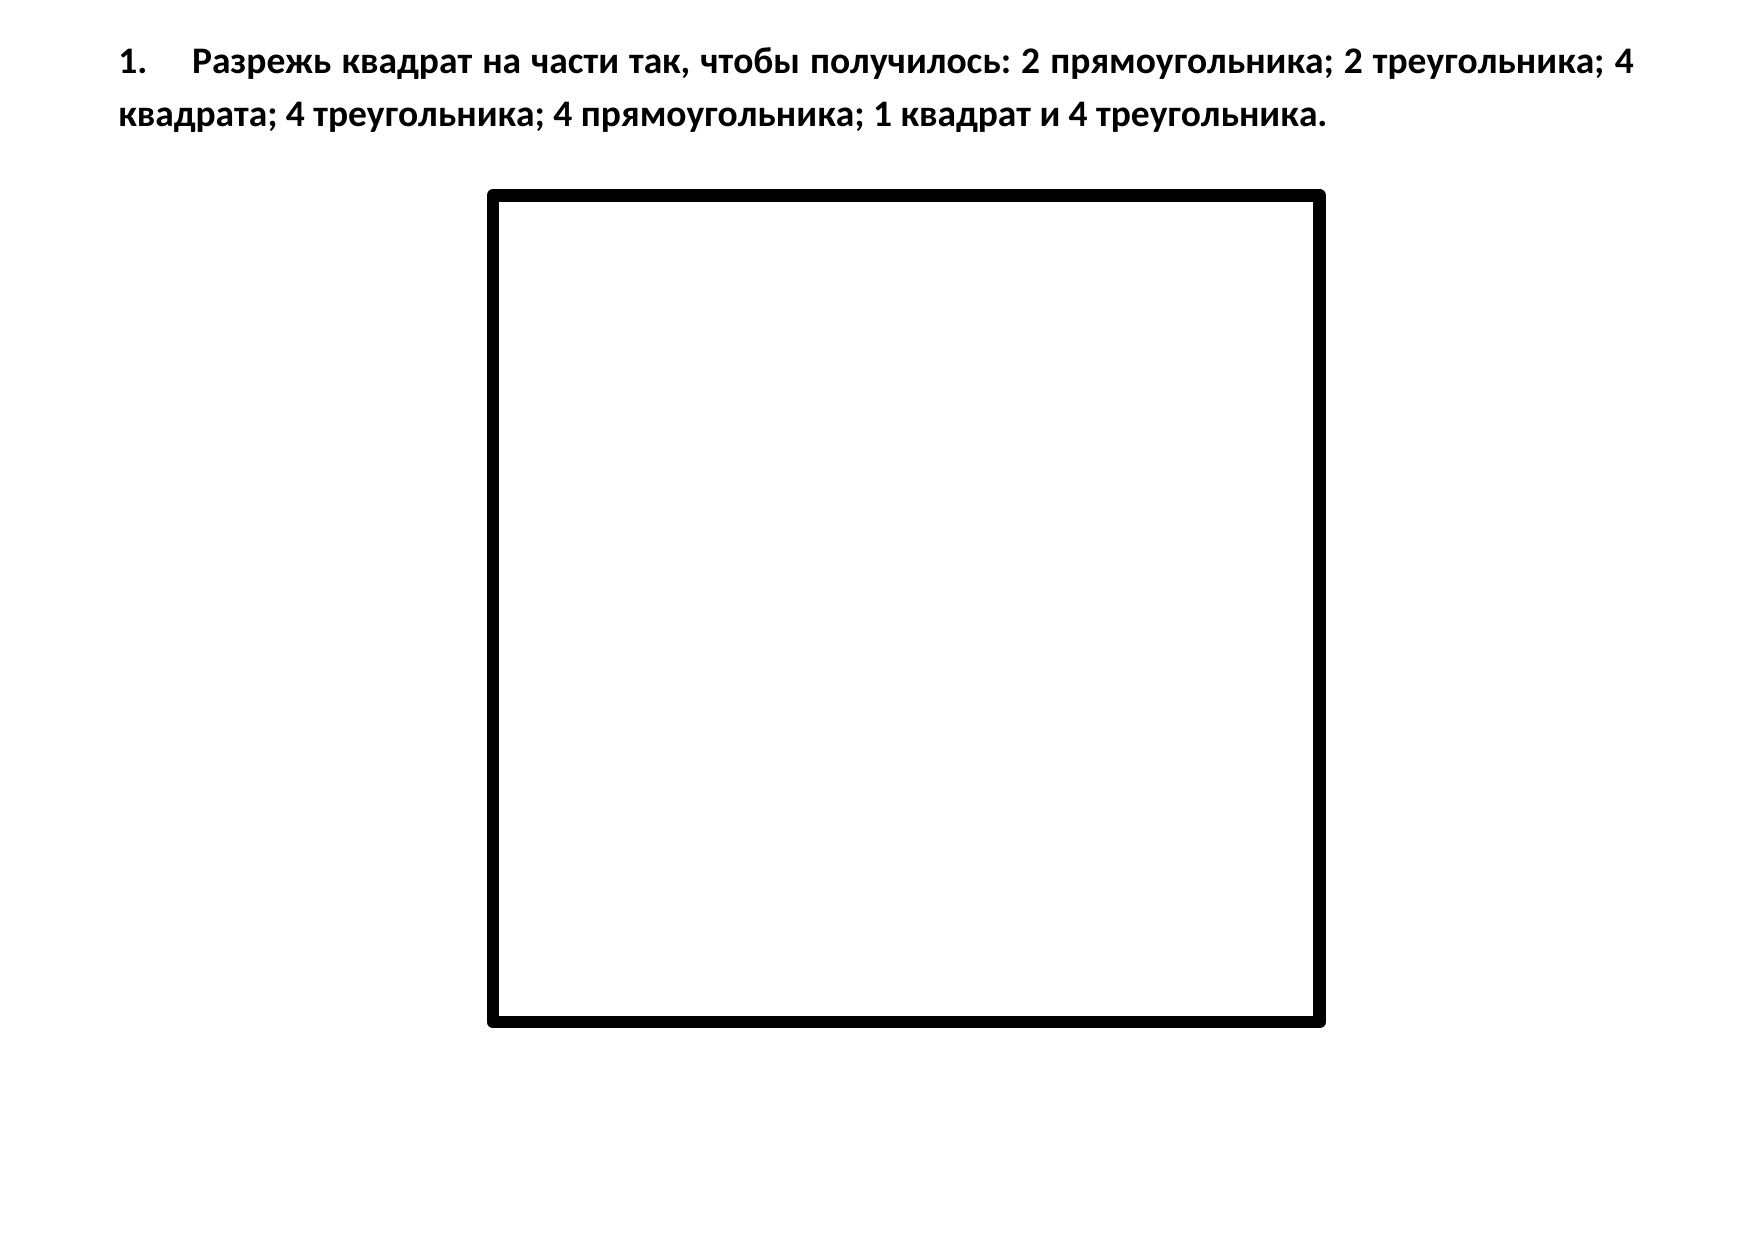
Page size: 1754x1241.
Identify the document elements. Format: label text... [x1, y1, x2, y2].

text 1. Разрежь квадрат на части так, чтобы получилось: 2 прямоугольника; 2 треугольника; 4 квадрата; 4 треугольника; 4 прямоугольника; 1 квадрат и 4 треугольника. [118, 37, 1636, 136]
